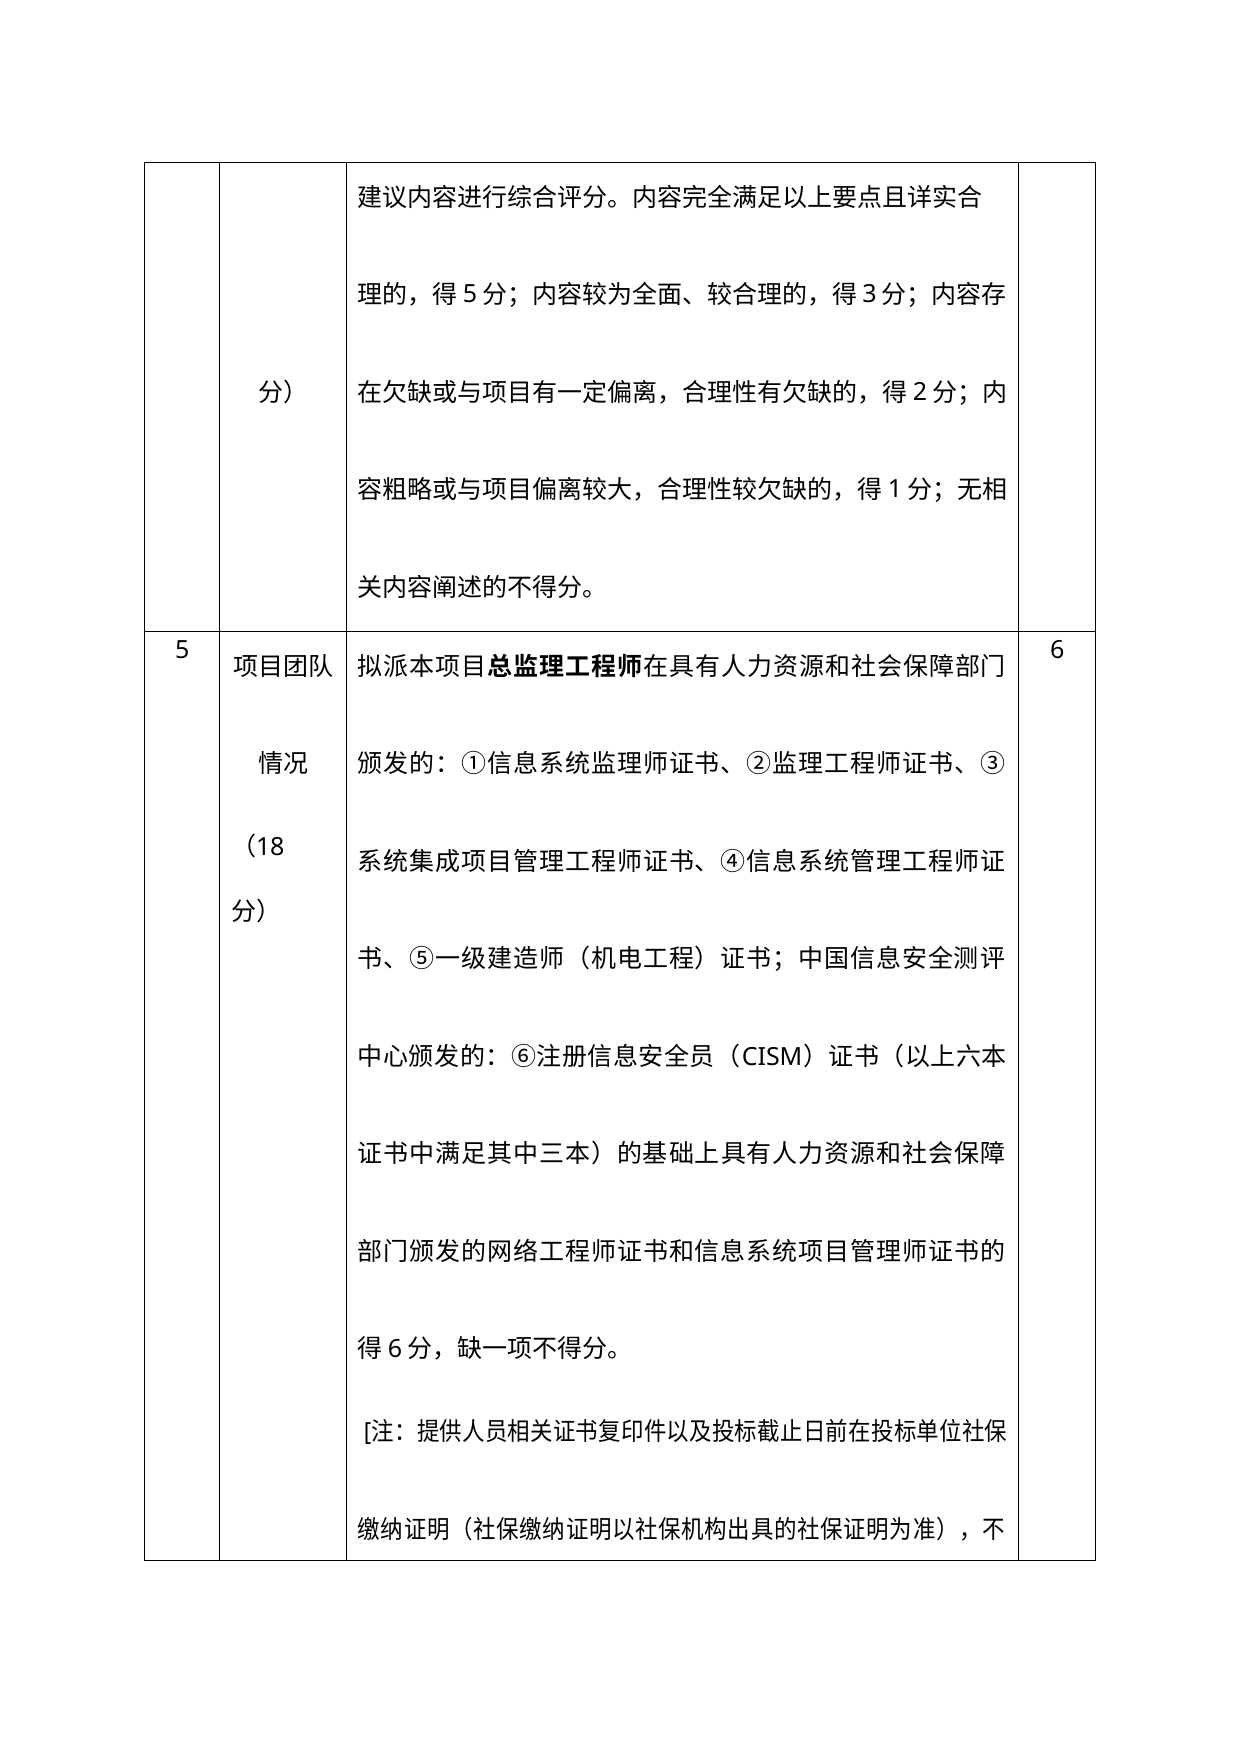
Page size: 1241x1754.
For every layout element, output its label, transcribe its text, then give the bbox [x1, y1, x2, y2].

table_cell 4 [145, 163, 219, 631]
table_cell 5 [145, 632, 219, 1560]
table_cell 5 [1019, 163, 1095, 631]
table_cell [347, 632, 1018, 1560]
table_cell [347, 163, 1018, 631]
table_cell 6 [1019, 632, 1095, 1560]
table_cell 项目团队情况 （18分） [220, 632, 346, 1560]
table_cell 合理化建议（5分） [220, 163, 346, 631]
